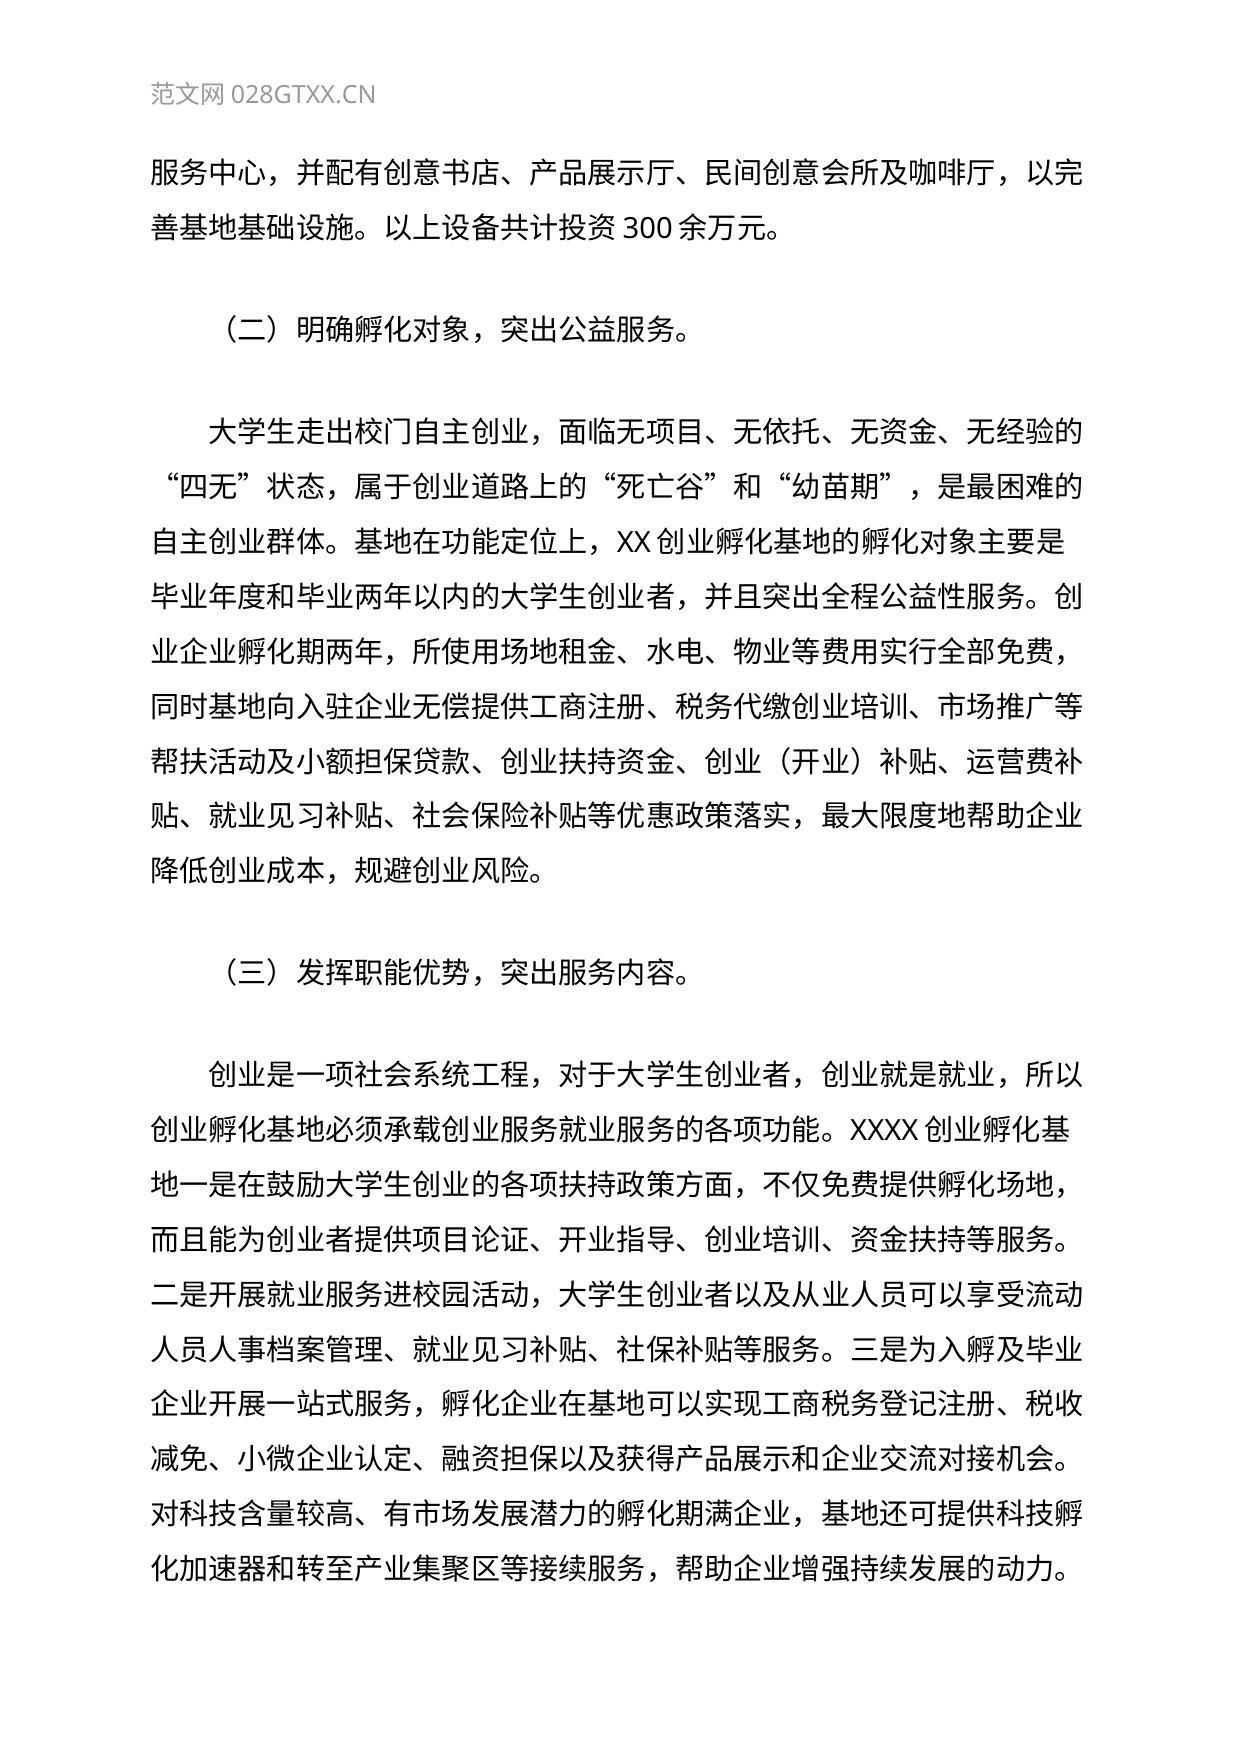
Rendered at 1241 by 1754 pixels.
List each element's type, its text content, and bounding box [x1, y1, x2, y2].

text （二）明确孵化对象，突出公益服务。 [150, 307, 1090, 349]
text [150, 150, 1090, 247]
text 创业是一项社会系统工程，对于大学生创业者，创业就是就业，所以创业孵化基地必须承载创业服务就业服务的各项功能。XXXX创业孵化基地一是在鼓励大学生创业的各项扶持政策方面，不仅免费提供孵化场地，而且能为创业者提供项目论证、开业指导、创业培训、资金扶持等服务。二是开展就业服务进校园活动，大学生创业者以及从业人员可以享受流动人员人事档案管理、就业见习补贴、社保补贴等服务。三是为入孵及毕业企业开展一站式服务，孵化企业在基地可以实现工商税务登记注册、税收减免、小微企业认定、融资担保以及获得产品展示和企业交流对接机会。对科技含量较高、有市场发展潜力的孵化期满企业，基地还可提供科技孵化加速器和转至产业集聚区等接续服务，帮助企业增强持续发展的动力。 [150, 1051, 1090, 1588]
text 大学生走出校门自主创业，面临无项目、无依托、无资金、无经验的“四无”状态，属于创业道路上的“死亡谷”和“幼苗期”，是最困难的自主创业群体。基地在功能定位上，XX创业孵化基地的孵化对象主要是毕业年度和毕业两年以内的大学生创业者，并且突出全程公益性服务。创业企业孵化期两年，所使用场地租金、水电、物业等费用实行全部免费，同时基地向入驻企业无偿提供工商注册、税务代缴创业培训、市场推广等帮扶活动及小额担保贷款、创业扶持资金、创业（开业）补贴、运营费补贴、就业见习补贴、社会保险补贴等优惠政策落实，最大限度地帮助企业降低创业成本，规避创业风险。 [150, 409, 1090, 890]
text （三）发挥职能优势，突出服务内容。 [150, 950, 1090, 992]
